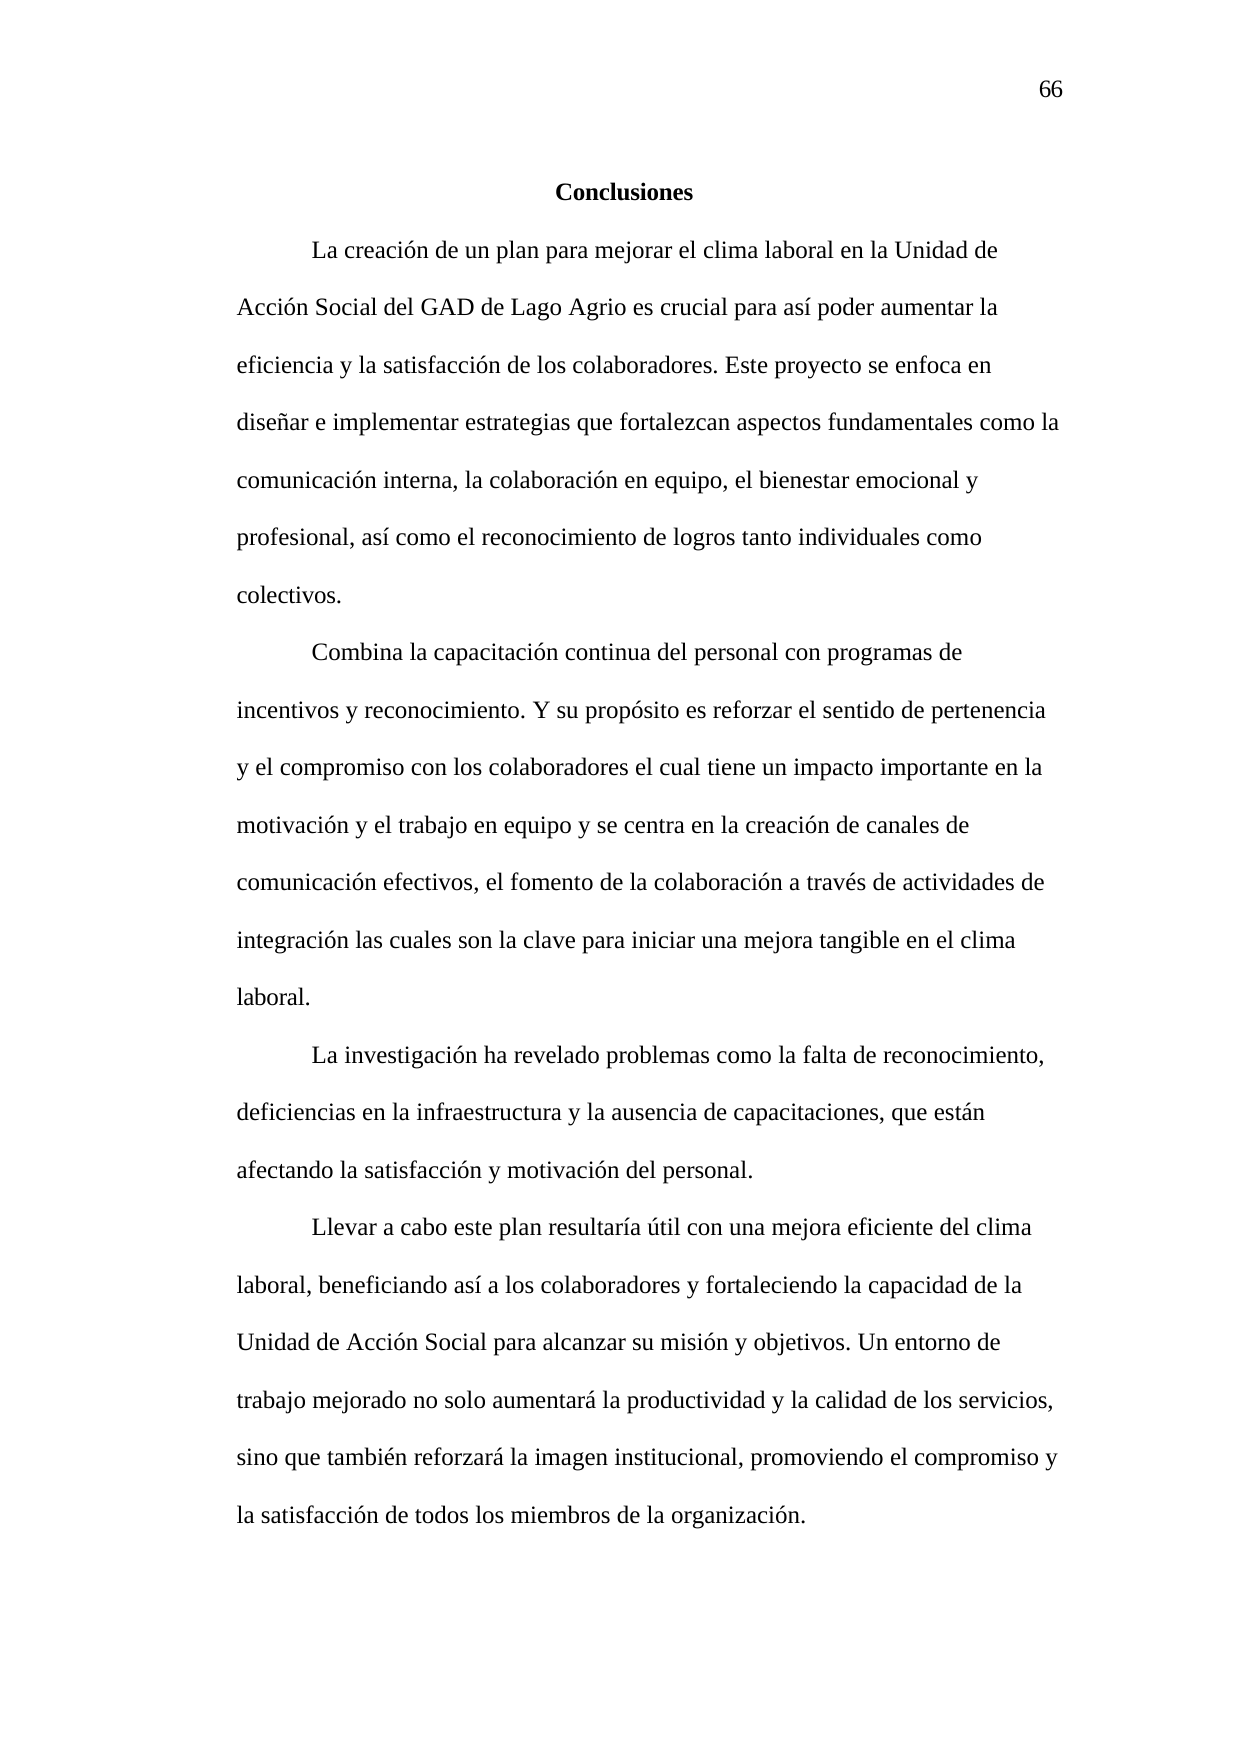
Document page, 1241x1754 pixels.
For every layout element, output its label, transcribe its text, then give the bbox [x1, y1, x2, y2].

text La creación de un plan para mejorar el clima laboral en la Unidad de Acción Social del GAD de Lago Agrio es crucial para así poder aumentar la eficiencia y la satisfacción de los colaboradores. Este proyecto se enfoca en diseñar e implementar estrategias que fortalezcan aspectos fundamentales como la comunicación interna, la colaboración en equipo, el bienestar emocional y profesional, así como el reconocimiento de logros tanto individuales como colectivos. [236, 235, 1061, 609]
text Llevar a cabo este plan resultaría útil con una mejora eficiente del clima laboral, beneficiando así a los colaboradores y fortaleciendo la capacidad de la Unidad de Acción Social para alcanzar su misión y objetivos. Un entorno de trabajo mejorado no solo aumentará la productividad y la calidad de los servicios, sino que también reforzará la imagen institucional, promoviendo el compromiso y la satisfacción de todos los miembros de la organización. [236, 1212, 1061, 1529]
text Combina la capacitación continua del personal con programas de incentivos y reconocimiento. Y su propósito es reforzar el sentido de pertenencia y el compromiso con los colaboradores el cual tiene un impacto importante en la motivación y el trabajo en equipo y se centra en la creación de canales de comunicación efectivos, el fomento de la colaboración a través de actividades de integración las cuales son la clave para iniciar una mejora tangible en el clima laboral. [236, 637, 1048, 1011]
text La investigación ha revelado problemas como la falta de reconocimiento, deficiencias en la infraestructura y la ausencia de capacitaciones, que están afectando la satisfacción y motivación del personal. [236, 1040, 1061, 1184]
subtitle Conclusiones [175, 177, 1073, 206]
